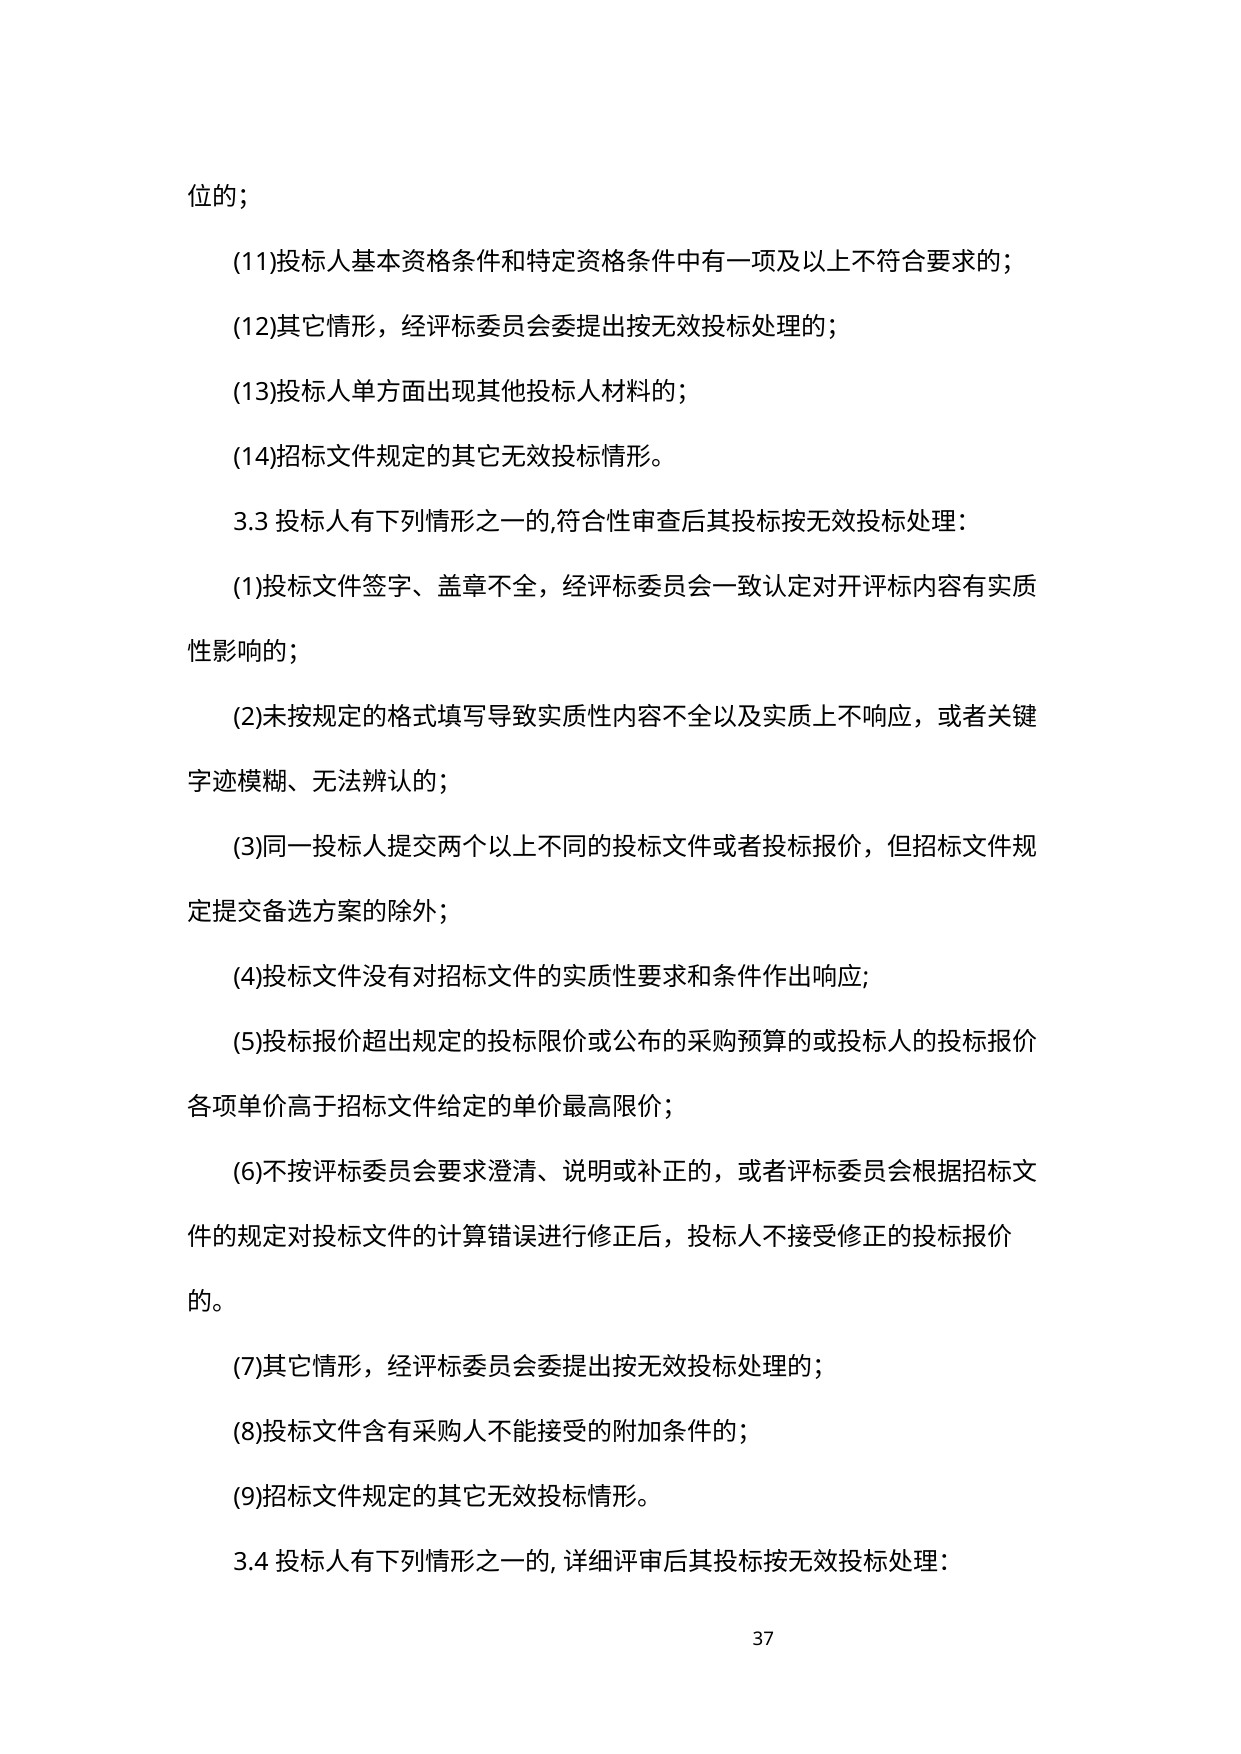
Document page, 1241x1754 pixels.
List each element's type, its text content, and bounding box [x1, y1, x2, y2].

text 3.4 投标人有下列情形之一的, 详细评审后其投标按无效投标处理： [187, 1527, 1053, 1592]
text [187, 162, 1053, 227]
text (14)招标文件规定的其它无效投标情形。 [187, 422, 1053, 487]
text (12)其它情形，经评标委员会委提出按无效投标处理的； [187, 292, 1053, 357]
text (5)投标报价超出规定的投标限价或公布的采购预算的或投标人的投标报价各项单价高于招标文件给定的单价最高限价； [187, 1007, 1053, 1137]
text (7)其它情形，经评标委员会委提出按无效投标处理的； [187, 1332, 1053, 1397]
text (3)同一投标人提交两个以上不同的投标文件或者投标报价，但招标文件规定提交备选方案的除外； [187, 812, 1053, 942]
text (1)投标文件签字、盖章不全，经评标委员会一致认定对开评标内容有实质性影响的； [187, 552, 1053, 682]
text (11)投标人基本资格条件和特定资格条件中有一项及以上不符合要求的； [187, 227, 1053, 292]
text (6)不按评标委员会要求澄清、说明或补正的，或者评标委员会根据招标文件的规定对投标文件的计算错误进行修正后，投标人不接受修正的投标报价的。 [187, 1137, 1053, 1332]
text (2)未按规定的格式填写导致实质性内容不全以及实质上不响应，或者关键字迹模糊、无法辨认的； [187, 682, 1053, 812]
text (8)投标文件含有采购人不能接受的附加条件的； [187, 1397, 1053, 1462]
text (4)投标文件没有对招标文件的实质性要求和条件作出响应; [187, 942, 1053, 1007]
text (13)投标人单方面出现其他投标人材料的； [187, 357, 1053, 422]
text 3.3 投标人有下列情形之一的,符合性审查后其投标按无效投标处理： [187, 487, 1053, 552]
text (9)招标文件规定的其它无效投标情形。 [187, 1462, 1053, 1527]
